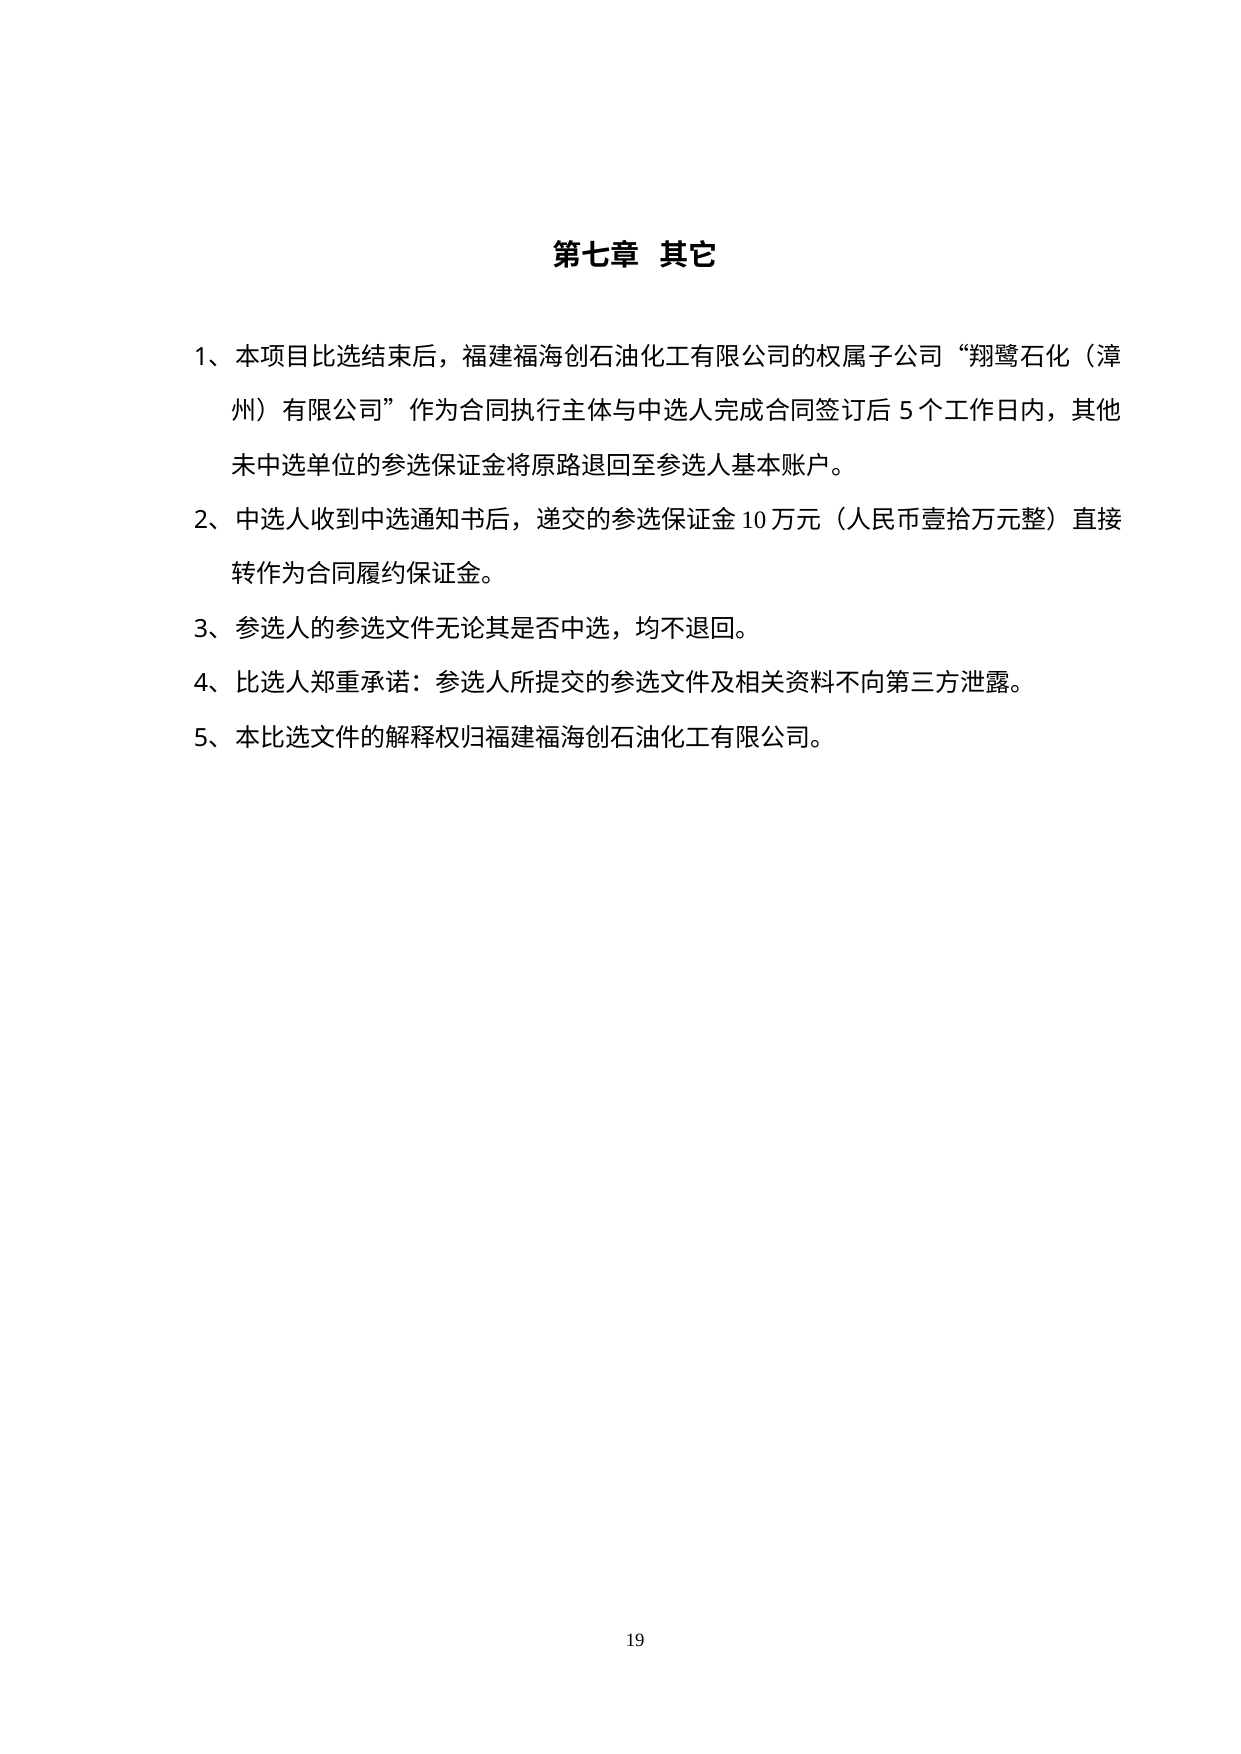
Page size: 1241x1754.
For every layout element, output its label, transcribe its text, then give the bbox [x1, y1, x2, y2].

text 第七章 其它 [148, 220, 1122, 285]
list 本比选文件的解释权归福建福海创石油化工有限公司。 [193, 717, 1122, 753]
list 比选人郑重承诺：参选人所提交的参选文件及相关资料不向第三方泄露。 [193, 663, 1122, 699]
list 参选人的参选文件无论其是否中选，均不退回。 [193, 608, 1122, 644]
list 中选人收到中选通知书后，递交的参选保证金10万元（人民币壹拾万元整）直接转作为合同履约保证金。 [193, 499, 1122, 590]
list 本项目比选结束后，福建福海创石油化工有限公司的权属子公司“翔鹭石化（漳州）有限公司”作为合同执行主体与中选人完成合同签订后5个工作日内，其他未中选单位的参选保证金将原路退回至参选人基本账户。 [193, 336, 1122, 481]
